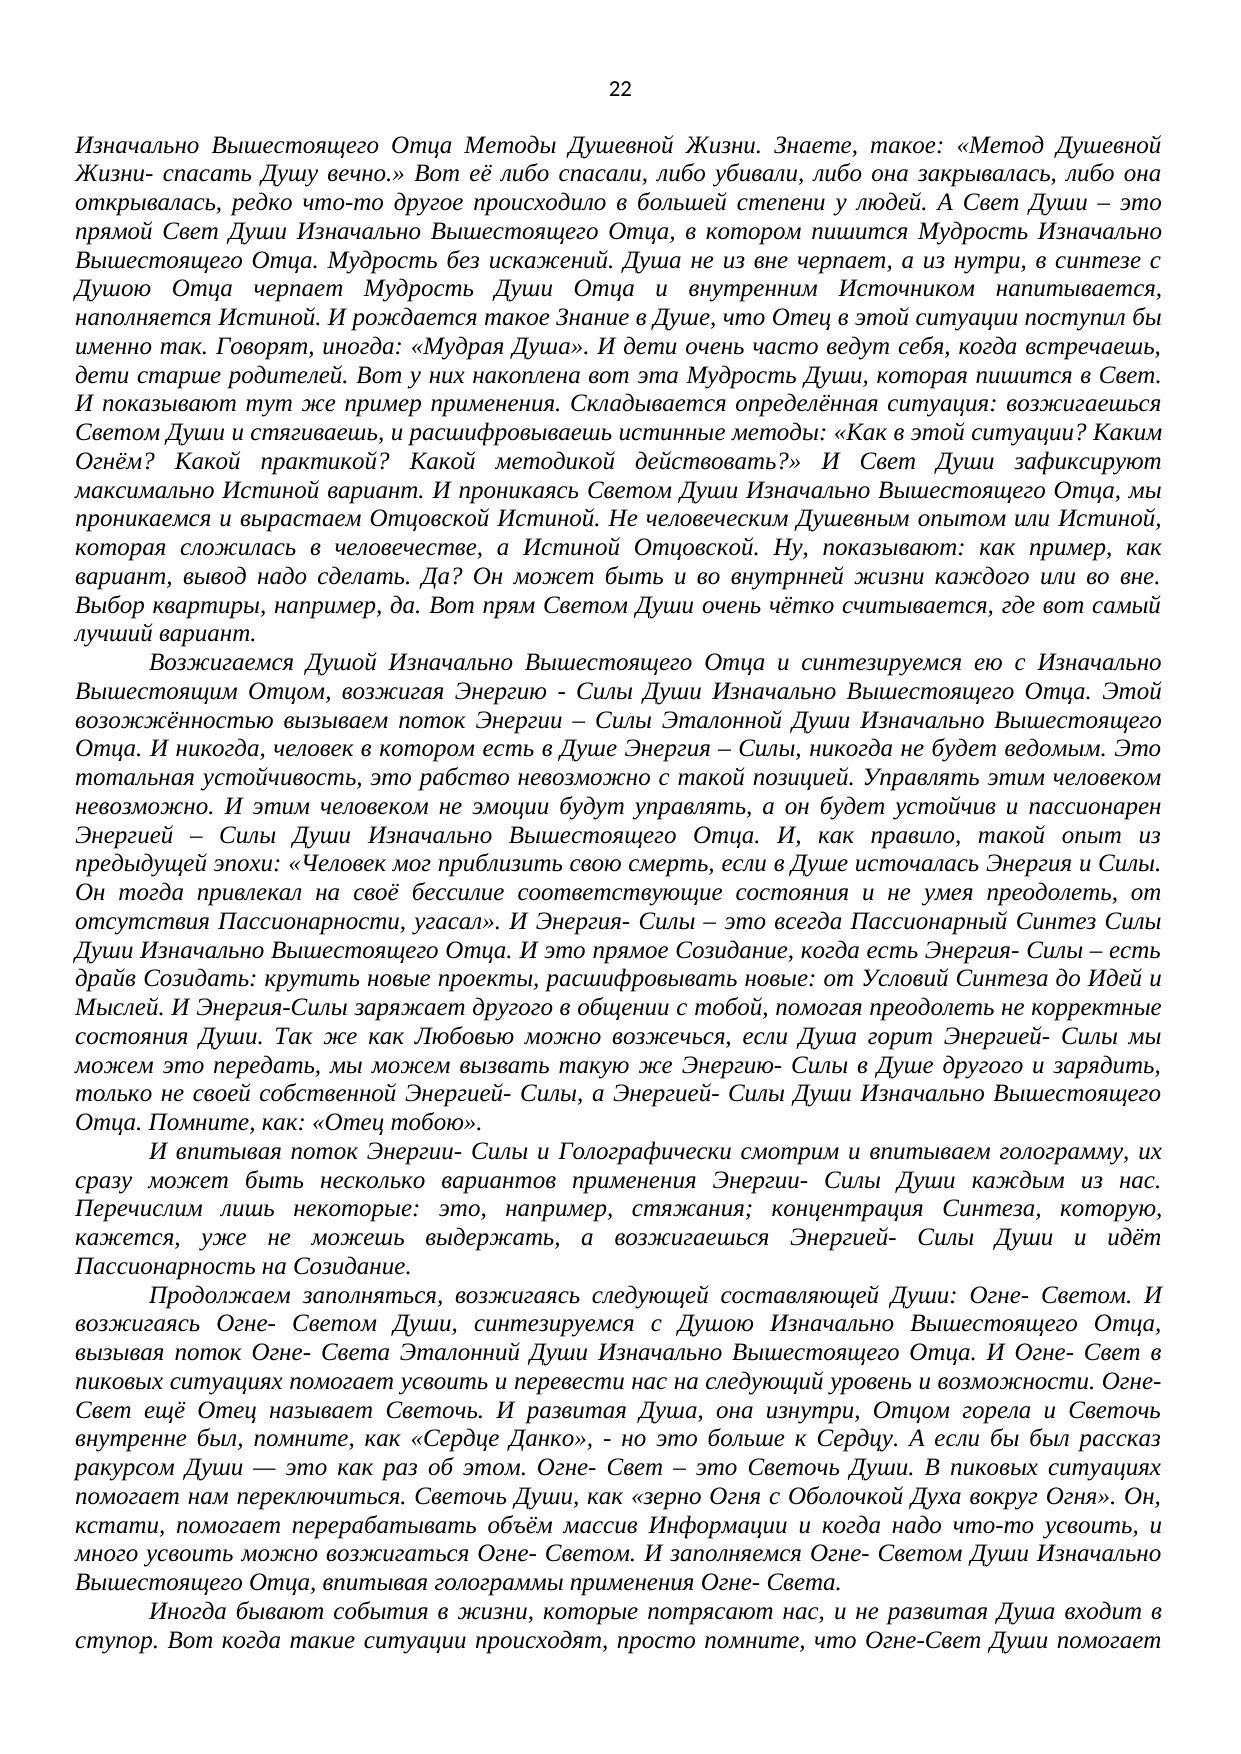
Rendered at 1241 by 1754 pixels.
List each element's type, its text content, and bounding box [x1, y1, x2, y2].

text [75, 130, 1165, 647]
text Продолжаем заполняться, возжигаясь следующей составляющей Души: Огне- Светом. И возжигаясь Огне- Светом Души, синтезируемся с Душою Изначально Вышестоящего Отца, вызывая поток Огне- Света Эталонний Души Изначально Вышестоящего Отца. И Огне- Свет в пиковых ситуациях помогает усвоить и перевести нас на следующий уровень и возможности. Огне- Свет ещё Отец называет Светочь. И развитая Душа, она изнутри, Отцом горела и Светочь внутренне был, помните, как «Сердце Данко», - но это больше к Сердцу. А если бы был рассказ ракурсом Души — это как раз об этом. Огне- Свет – это Светочь Души. В пиковых ситуациях помогает нам переключиться. Светочь Души, как «зерно Огня с Оболочкой Духа вокруг Огня». Он, кстати, помогает перерабатывать объём массив Информации и когда надо что-то усвоить, и много усвоить можно возжигаться Огне- Светом. И заполняемся Огне- Светом Души Изначально Вышестоящего Отца, впитывая голограммы применения Огне- Света. [75, 1280, 1165, 1596]
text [75, 1596, 1165, 1653]
text Возжигаемся Душой Изначально Вышестоящего Отца и синтезируемся ею с Изначально Вышестоящим Отцом, возжигая Энергию - Силы Души Изначально Вышестоящего Отца. Этой возожжённостью вызываем поток Энергии – Силы Эталонной Души Изначально Вышестоящего Отца. И никогда, человек в котором есть в Душе Энергия – Силы, никогда не будет ведомым. Это тотальная устойчивость, это рабство невозможно с такой позицией. Управлять этим человеком невозможно. И этим человеком не эмоции будут управлять, а он будет устойчив и пассионарен Энергией – Силы Души Изначально Вышестоящего Отца. И, как правило, такой опыт из предыдущей эпохи: «Человек мог приблизить свою смерть, если в Душе источалась Энергия и Силы. Он тогда привлекал на своё бессилие соответствующие состояния и не умея преодолеть, от отсутствия Пассионарности, угасал». И Энергия- Силы – это всегда Пассионарный Синтез Силы Души Изначально Вышестоящего Отца. И это прямое Созидание, когда есть Энергия- Силы – есть драйв Созидать: крутить новые проекты, расшифровывать новые: от Условий Синтеза до Идей и Мыслей. И Энергия-Силы заряжает другого в общении с тобой, помогая преодолеть не корректные состояния Души. Так же как Любовью можно возжечься, если Душа горит Энергией- Силы мы можем это передать, мы можем вызвать такую же Энергию- Силы в Душе другого и зарядить, только не своей собственной Энергией- Силы, а Энергией- Силы Души Изначально Вышестоящего Отца. Помните, как: «Отец тобою». [75, 647, 1165, 1136]
text И впитывая поток Энергии- Силы и Голографически смотрим и впитываем голограмму, их сразу может быть несколько вариантов применения Энергии- Силы Души каждым из нас. Перечислим лишь некоторые: это, например, стяжания; концентрация Синтеза, которую, кажется, уже не можешь выдержать, а возжигаешься Энергией- Силы Души и идёт Пассионарность на Созидание. [75, 1136, 1165, 1280]
